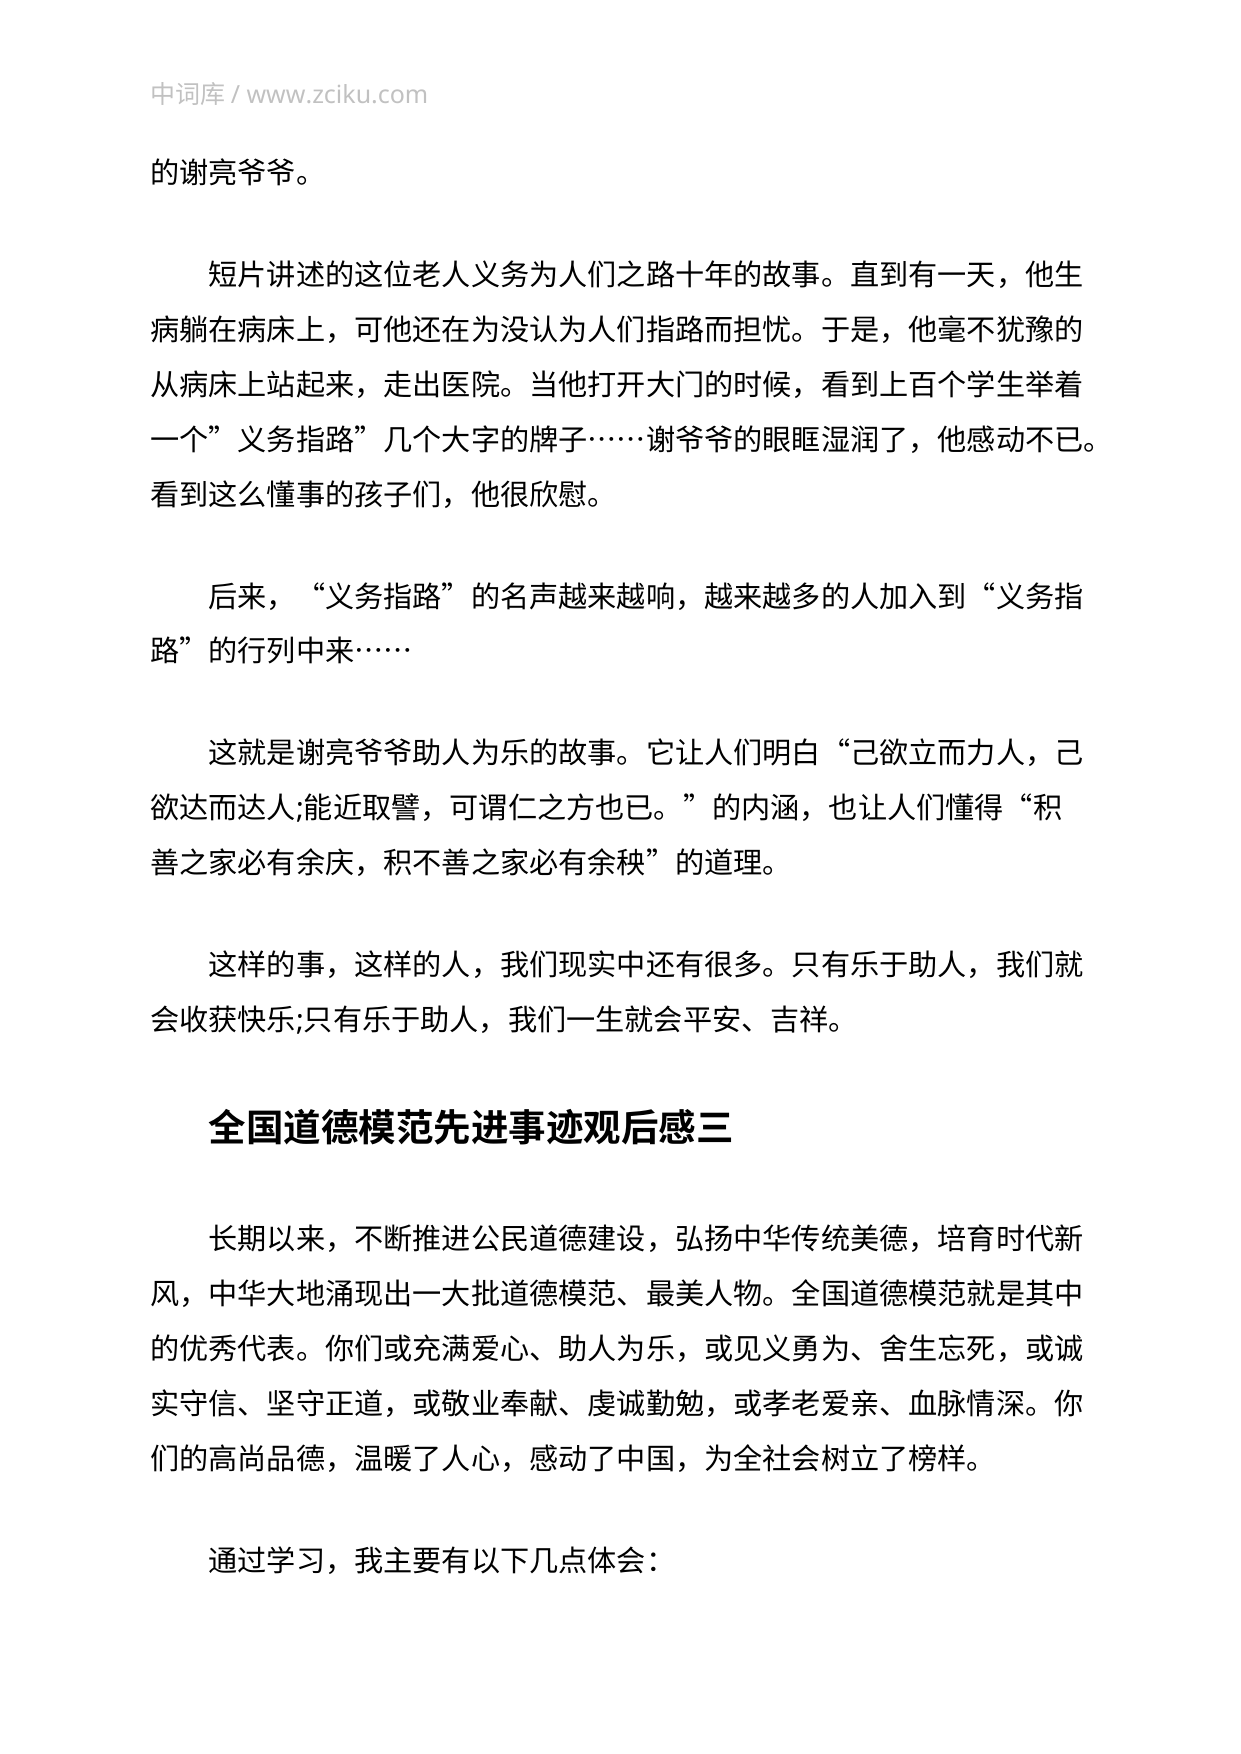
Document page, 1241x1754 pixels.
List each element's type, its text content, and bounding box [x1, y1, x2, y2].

text 这样的事，这样的人，我们现实中还有很多。只有乐于助人，我们就会收获快乐;只有乐于助人，我们一生就会平安、吉祥。 [150, 941, 1090, 1039]
text 全国道德模范先进事迹观后感三 [150, 1098, 1090, 1153]
text 通过学习，我主要有以下几点体会： [150, 1537, 1090, 1579]
text 短片讲述的这位老人义务为人们之路十年的故事。直到有一天，他生病躺在病床上，可他还在为没认为人们指路而担忧。于是，他毫不犹豫的从病床上站起来，走出医院。当他打开大门的时候，看到上百个学生举着一个”义务指路”几个大字的牌子……谢爷爷的眼眶湿润了，他感动不已。看到这么懂事的孩子们，他很欣慰。 [150, 252, 1090, 514]
text 这就是谢亮爷爷助人为乐的故事。它让人们明白“己欲立而力人，己欲达而达人;能近取譬，可谓仁之方也已。”的内涵，也让人们懂得“积善之家必有余庆，积不善之家必有余秧”的道理。 [150, 730, 1090, 882]
text 长期以来，不断推进公民道德建设，弘扬中华传统美德，培育时代新风，中华大地涌现出一大批道德模范、最美人物。全国道德模范就是其中的优秀代表。你们或充满爱心、助人为乐，或见义勇为、舍生忘死，或诚实守信、坚守正道，或敬业奉献、虔诚勤勉，或孝老爱亲、血脉情深。你们的高尚品德，温暖了人心，感动了中国，为全社会树立了榜样。 [150, 1216, 1090, 1478]
text 后来，“义务指路”的名声越来越响，越来越多的人加入到“义务指路”的行列中来…… [150, 573, 1090, 670]
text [150, 150, 1090, 192]
